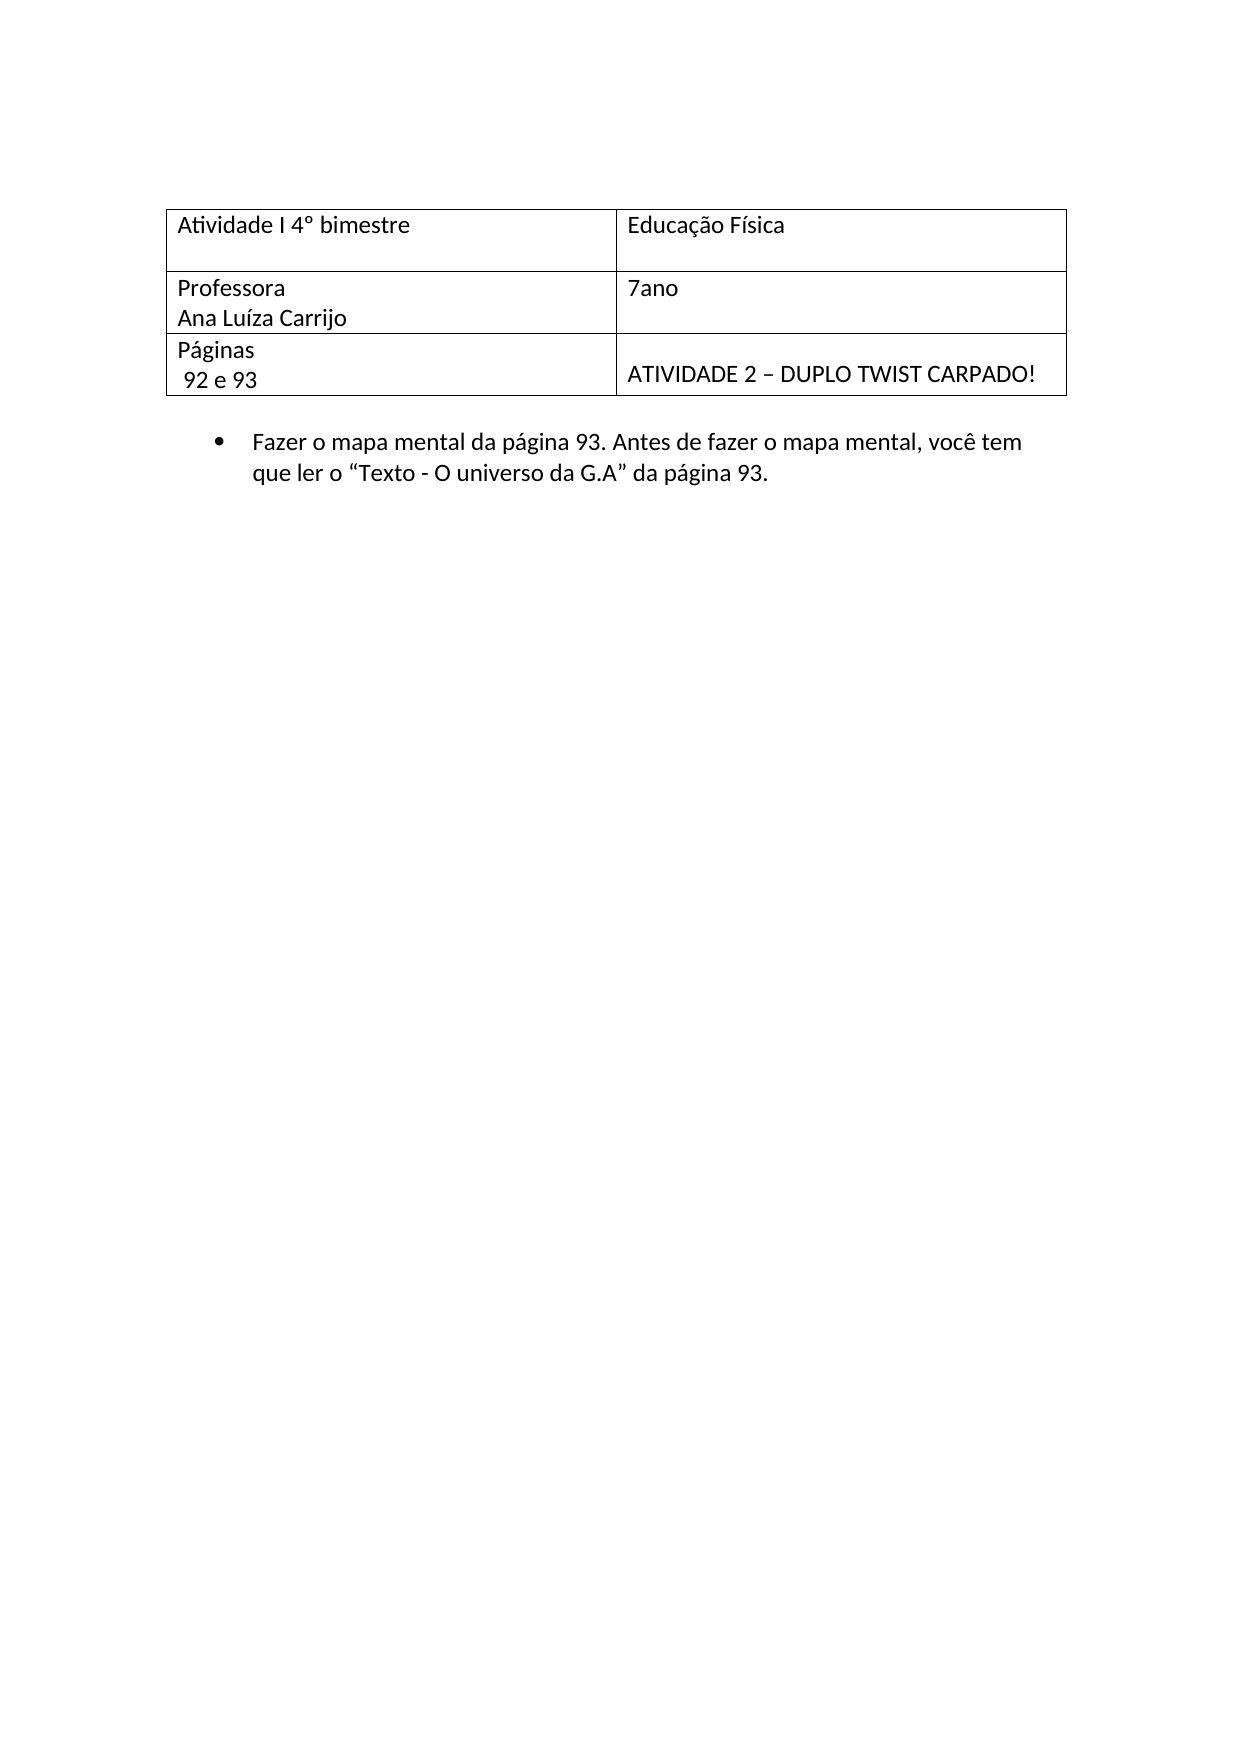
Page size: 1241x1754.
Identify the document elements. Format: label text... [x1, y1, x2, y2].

table_cell Professora Ana Luíza Carrijo [167, 272, 616, 333]
table_header Educação Física [617, 210, 1066, 271]
table_cell ATIVIDADE 2 – DUPLO TWIST CARPADO! [617, 334, 1066, 395]
list Fazer o mapa mental da página 93. Antes de fazer o mapa mental, você tem que ler o “Texto - O universo da G.A” da página 93. [215, 426, 1063, 487]
table_cell Páginas 92 e 93 [167, 334, 616, 395]
table_cell 7ano [617, 272, 1066, 333]
table_header Atividade I 4º bimestre [167, 210, 616, 271]
